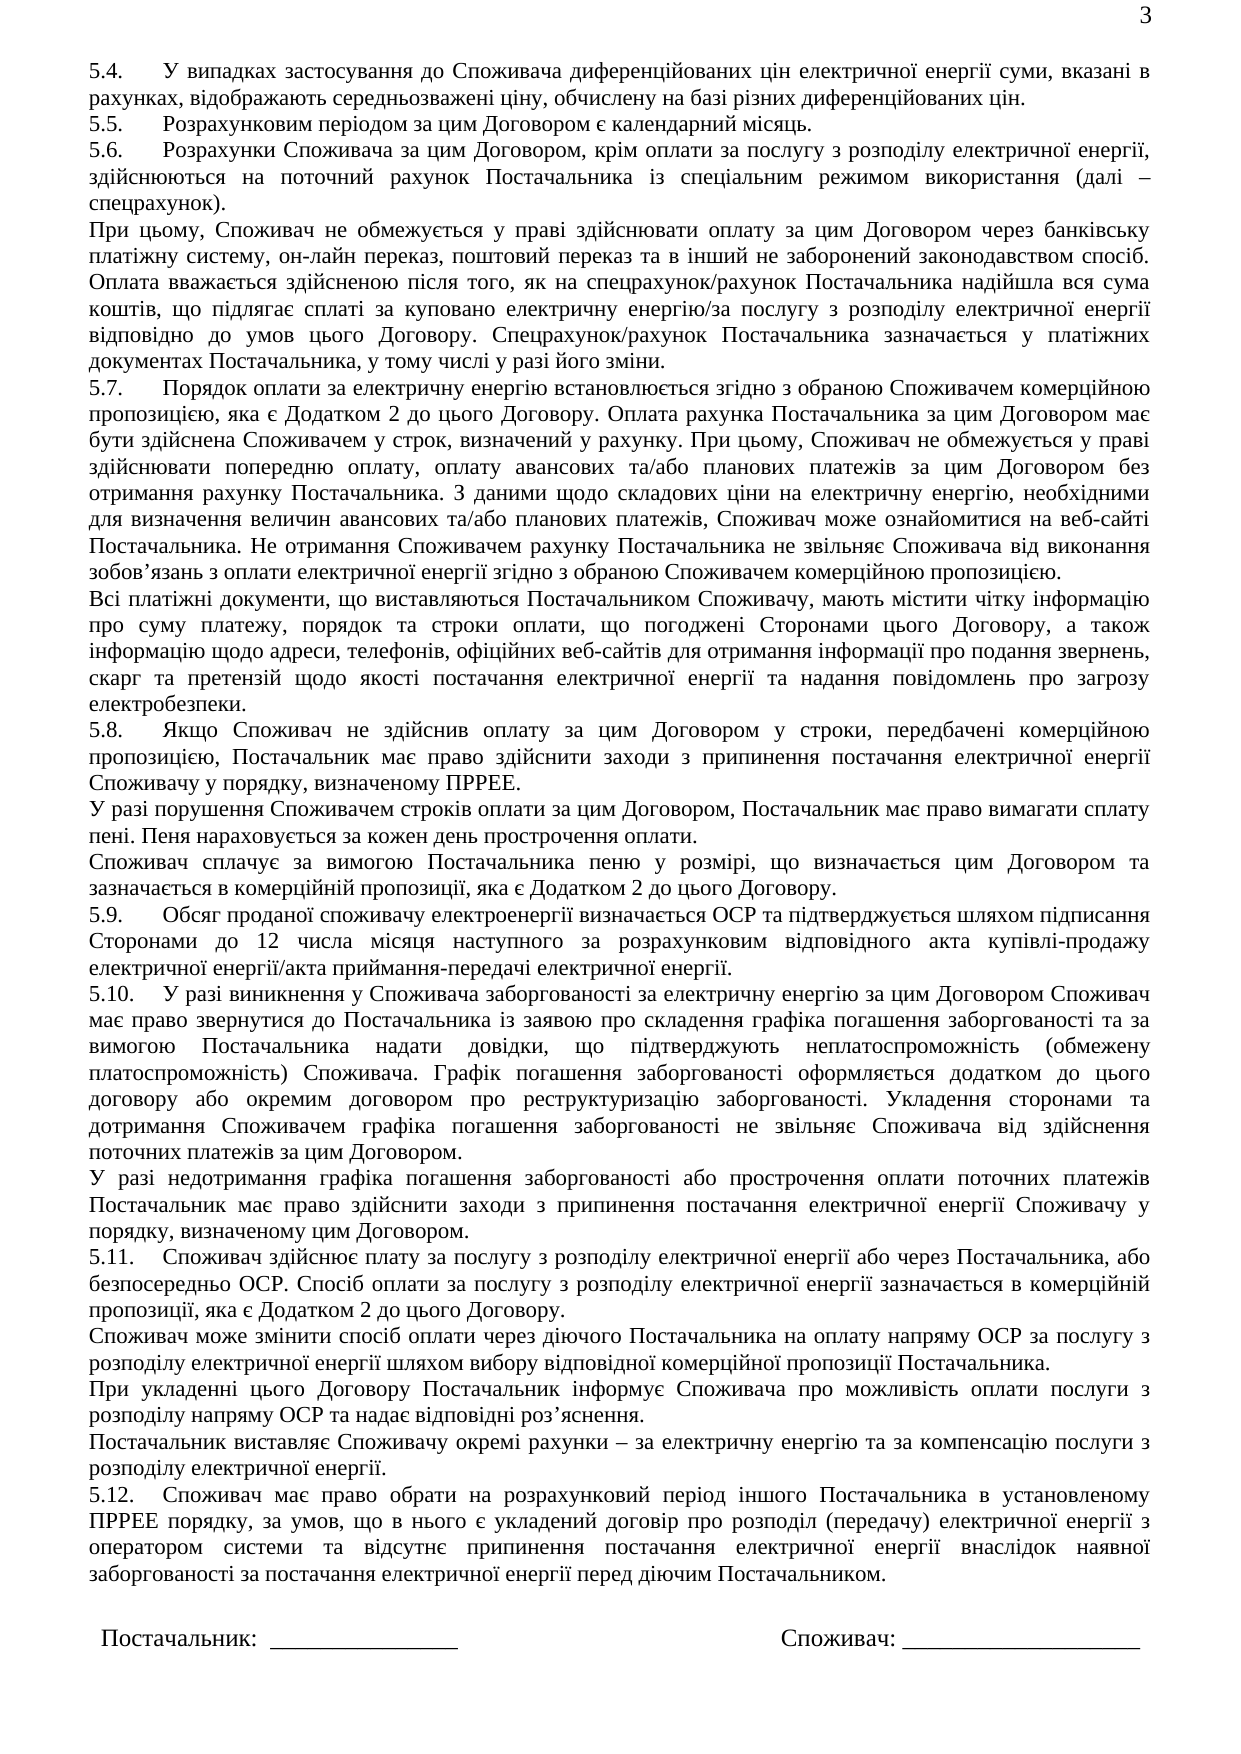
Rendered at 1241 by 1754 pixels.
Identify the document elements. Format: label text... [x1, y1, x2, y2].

list Споживач має право обрати на розрахунковий період іншого Постачальника в установленому ПРРЕЕ порядку, за умов, що в нього є укладений договір про розподіл (передачу) електричної енергії з оператором системи та відсутнє припинення постачання електричної енергії внаслідок наявної заборгованості за постачання електричної енергії перед діючим Постачальником. [89, 1481, 1152, 1586]
list Обсяг проданої споживачу електроенергії визначається ОСР та підтверджується шляхом підписання Сторонами до 12 числа місяця наступного за розрахунковим відповідного акта купівлі-продажу електричної енергії/акта приймання-передачі електричної енергії. [89, 901, 1152, 980]
list Споживач здійснює плату за послугу з розподілу електричної енергії або через Постачальника, або безпосередньо ОСР. Спосіб оплати за послугу з розподілу електричної енергії зазначається в комерційній пропозиції, яка є Додатком 2 до цього Договору. [89, 1243, 1152, 1322]
list При укладенні цього Договору Постачальник інформує Споживача про можливість оплати послуги з розподілу напряму ОСР та надає відповідні роз’яснення. [89, 1375, 1152, 1428]
list Якщо Споживач не здійснив оплату за цим Договором у строки, передбачені комерційною пропозицією, Постачальник має право здійснити заходи з припинення постачання електричної енергії Споживачу у порядку, визначеному ПРРЕЕ. [89, 716, 1152, 795]
list Постачальник виставляє Споживачу окремі рахунки – за електричну енергію та за компенсацію послуги з розподілу електричної енергії. [89, 1428, 1152, 1481]
list При цьому, Споживач не обмежується у праві здійснювати оплату за цим Договором через банківську платіжну систему, он-лайн переказ, поштовий переказ та в інший не заборонений законодавством спосіб. Оплата вважається здійсненою після того, як на спецрахунок/рахунок Постачальника надійшла вся сума коштів, що підлягає сплаті за куповано електричну енергію/за послугу з розподілу електричної енергії відповідно до умов цього Договору. Спецрахунок/рахунок Постачальника зазначається у платіжних документах Постачальника, у тому числі у разі його зміни. [89, 216, 1152, 374]
list Розрахунковим періодом за цим Договором є календарний місяць. [89, 110, 1152, 137]
list У випадках застосування до Споживача диференційованих цін електричної енергії суми, вказані в рахунках, відображають середньозважені ціну, обчислену на базі різних диференційованих цін. [89, 57, 1152, 110]
list Всі платіжні документи, що виставляються Постачальником Споживачу, мають містити чітку інформацію про суму платежу, порядок та строки оплати, що погоджені Сторонами цього Договору, а також інформацію щодо адреси, телефонів, офіційних веб-сайтів для отримання інформації про подання звернень, скарг та претензій щодо якості постачання електричної енергії та надання повідомлень про загрозу електробезпеки. [89, 584, 1152, 716]
list У разі виникнення у Споживача заборгованості за електричну енергію за цим Договором Споживач має право звернутися до Постачальника із заявою про складення графіка погашення заборгованості та за вимогою Постачальника надати довідки, що підтверджують неплатоспроможність (обмежену платоспроможність) Споживача. Графік погашення заборгованості оформляється додатком до цього договору або окремим договором про реструктуризацію заборгованості. Укладення сторонами та дотримання Споживачем графіка погашення заборгованості не звільняє Споживача від здійснення поточних платежів за цим Договором. [89, 980, 1152, 1164]
list У разі недотримання графіка погашення заборгованості або прострочення оплати поточних платежів Постачальник має право здійснити заходи з припинення постачання електричної енергії Споживачу у порядку, визначеному цим Договором. [89, 1164, 1152, 1243]
list У разі порушення Споживачем строків оплати за цим Договором, Постачальник має право вимагати сплату пені. Пеня нараховується за кожен день прострочення оплати. [89, 795, 1152, 848]
list Споживач може змінити спосіб оплати через діючого Постачальника на оплату напряму ОСР за послугу з розподілу електричної енергії шляхом вибору відповідної комерційної пропозиції Постачальника. [89, 1322, 1152, 1375]
list Розрахунки Споживача за цим Договором, крім оплати за послугу з розподілу електричної енергії, здійснюються на поточний рахунок Постачальника із спеціальним режимом використання (далі – спецрахунок). [89, 137, 1152, 216]
list Порядок оплати за електричну енергію встановлюється згідно з обраною Споживачем комерційною пропозицією, яка є Додатком 2 до цього Договору. Оплата рахунка Постачальника за цим Договором має бути здійснена Споживачем у строк, визначений у рахунку. При цьому, Споживач не обмежується у праві здійснювати попередню оплату, оплату авансових та/або планових платежів за цим Договором без отримання рахунку Постачальника. З даними щодо складових ціни на електричну енергію, необхідними для визначення величин авансових та/або планових платежів, Споживач може ознайомитися на веб-сайті Постачальника. Не отримання Споживачем рахунку Постачальника не звільняє Споживача від виконання зобов’язань з оплати електричної енергії згідно з обраною Споживачем комерційною пропозицією. [89, 374, 1152, 584]
list Споживач сплачує за вимогою Постачальника пеню у розмірі, що визначається цим Договором та зазначається в комерційній пропозиції, яка є Додатком 2 до цього Договору. [89, 848, 1152, 901]
